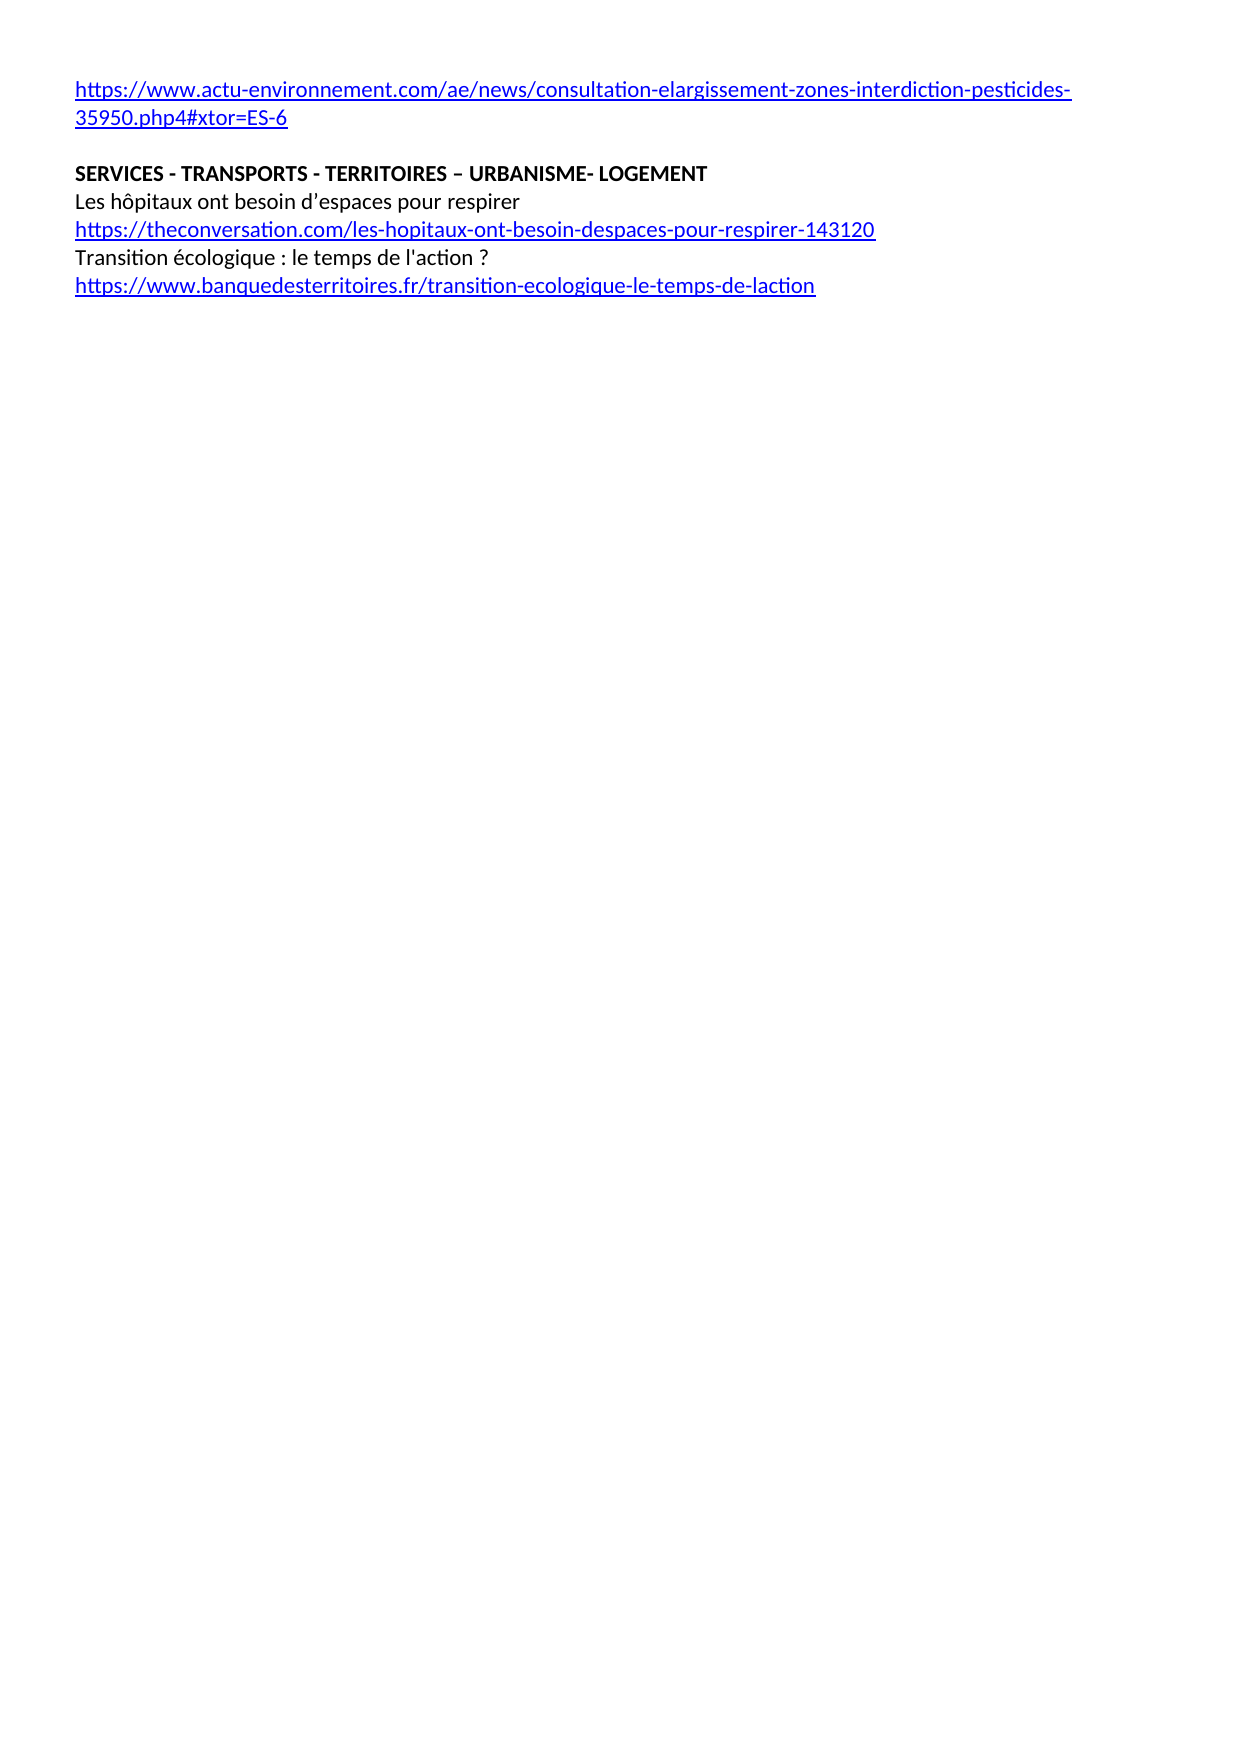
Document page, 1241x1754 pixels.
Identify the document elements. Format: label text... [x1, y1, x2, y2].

text Transition écologique : le temps de l'action ? [75, 243, 1165, 271]
text https://www.actu-environnement.com/ae/news/consultation-elargissement-zones-interdiction-pesticides-35950.php4#xtor=ES-6 [75, 75, 1165, 131]
text SERVICES - TRANSPORTS - TERRITOIRES – URBANISME- LOGEMENT [75, 159, 1165, 187]
text https://theconversation.com/les-hopitaux-ont-besoin-despaces-pour-respirer-143120 [75, 215, 1165, 243]
text Les hôpitaux ont besoin d’espaces pour respirer [75, 187, 1165, 215]
text https://www.banquedesterritoires.fr/transition-ecologique-le-temps-de-laction [75, 271, 1165, 299]
